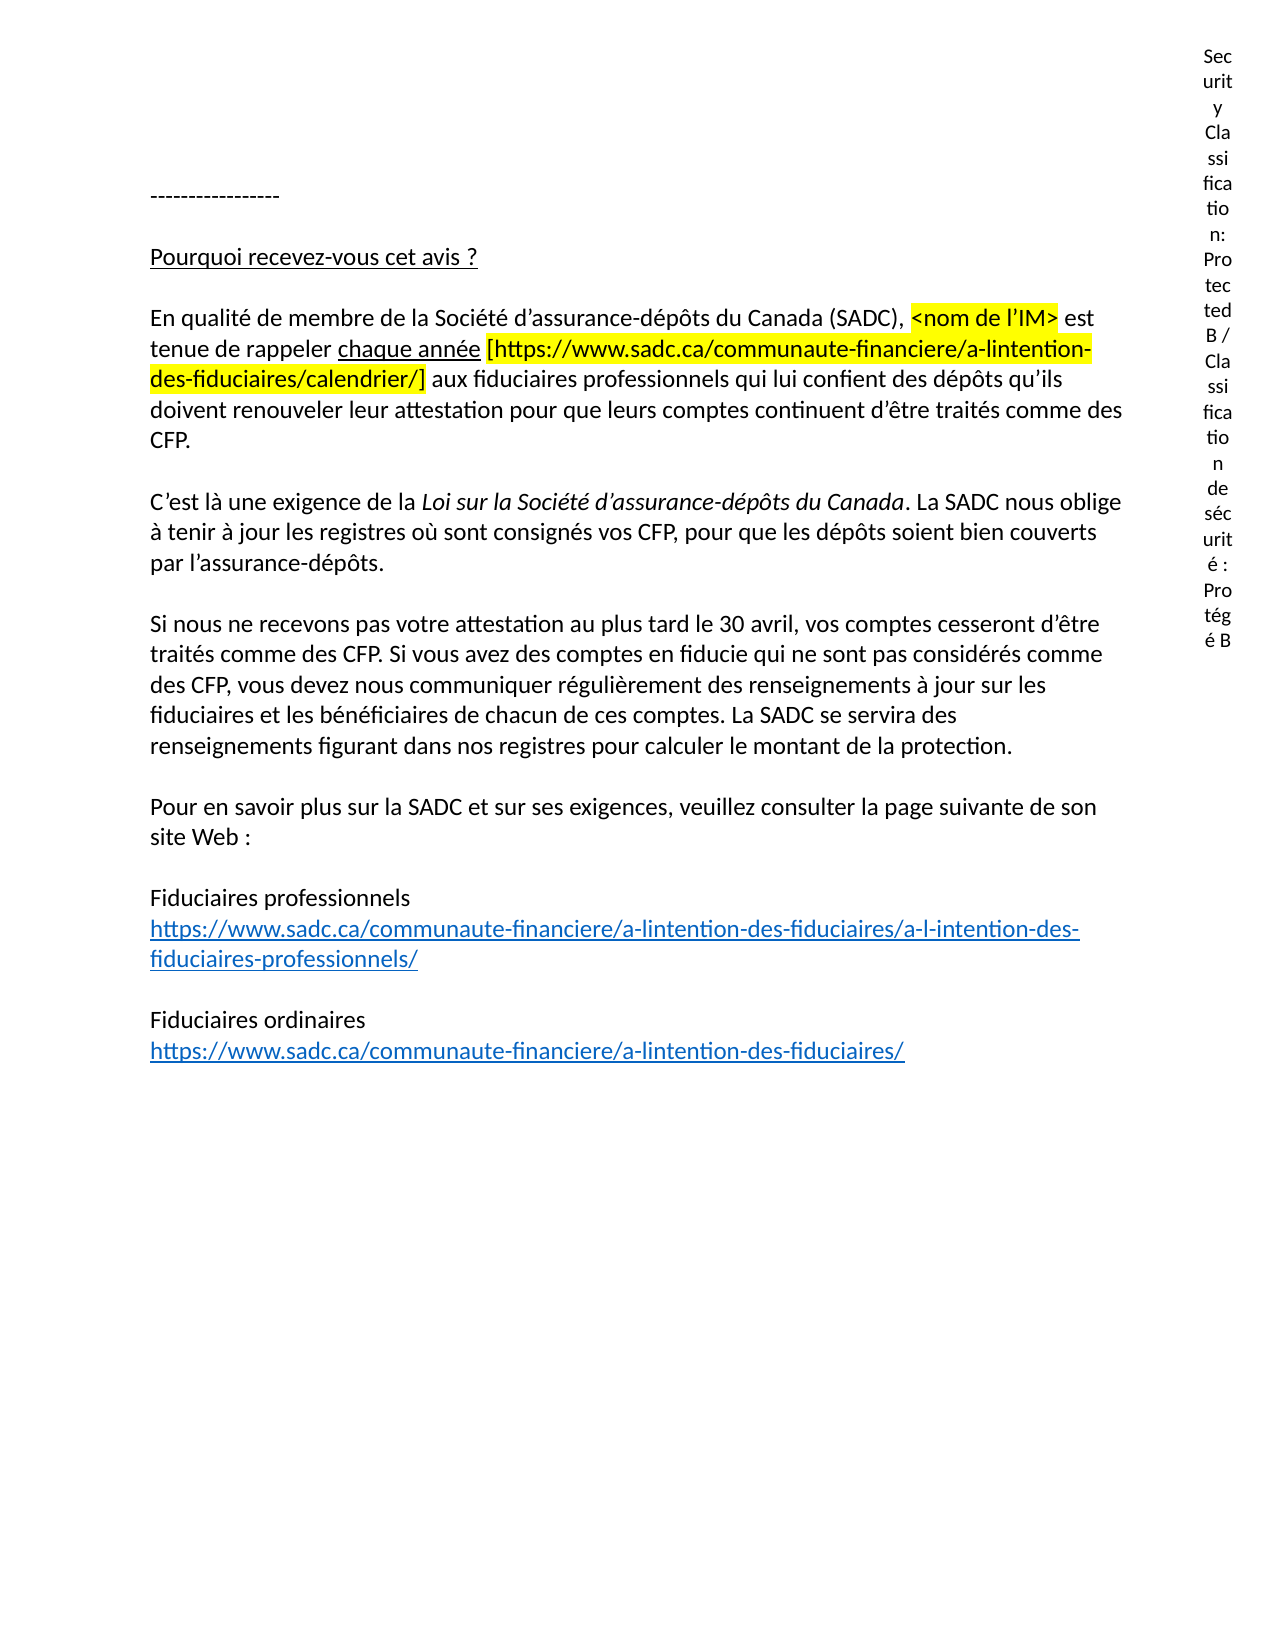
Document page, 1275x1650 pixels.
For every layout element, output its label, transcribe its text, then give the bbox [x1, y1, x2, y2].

text Pourquoi recevez-vous cet avis ? [150, 242, 1125, 272]
text Si nous ne recevons pas votre attestation au plus tard le 30 avril, vos comptes cesseront d’être traités comme des CFP. Si vous avez des comptes en fiducie qui ne sont pas considérés comme des CFP, vous devez nous communiquer régulièrement des renseignements à jour sur les fiduciaires et les bénéficiaires de chacun de ces comptes. La SADC se servira des renseignements figurant dans nos registres pour calculer le montant de la protection. [150, 608, 1125, 760]
text C’est là une exigence de la Loi sur la Société d’assurance-dépôts du Canada. La SADC nous oblige à tenir à jour les registres où sont consignés vos CFP, pour que les dépôts soient bien couverts par l’assurance-dépôts. [150, 486, 1125, 577]
text Fiduciaires ordinaires [150, 1004, 1125, 1035]
text https://www.sadc.ca/communaute-financiere/a-lintention-des-fiduciaires/a-l-intention-des-fiduciaires-professionnels/ [150, 913, 1125, 974]
text ----------------- [150, 181, 1125, 211]
text https://www.sadc.ca/communaute-financiere/a-lintention-des-fiduciaires/ [150, 1035, 1125, 1066]
text Fiduciaires professionnels [150, 882, 1125, 913]
text En qualité de membre de la Société d’assurance-dépôts du Canada (SADC), <nom de l’IM> est tenue de rappeler chaque année [https://www.sadc.ca/communaute-financiere/a-lintention-des-fiduciaires/calendrier/] aux fiduciaires professionnels qui lui confient des dépôts qu’ils doivent renouveler leur attestation pour que leurs comptes continuent d’être traités comme des CFP. [150, 303, 1125, 455]
text Pour en savoir plus sur la SADC et sur ses exigences, veuillez consulter la page suivante de son site Web : [150, 791, 1125, 852]
